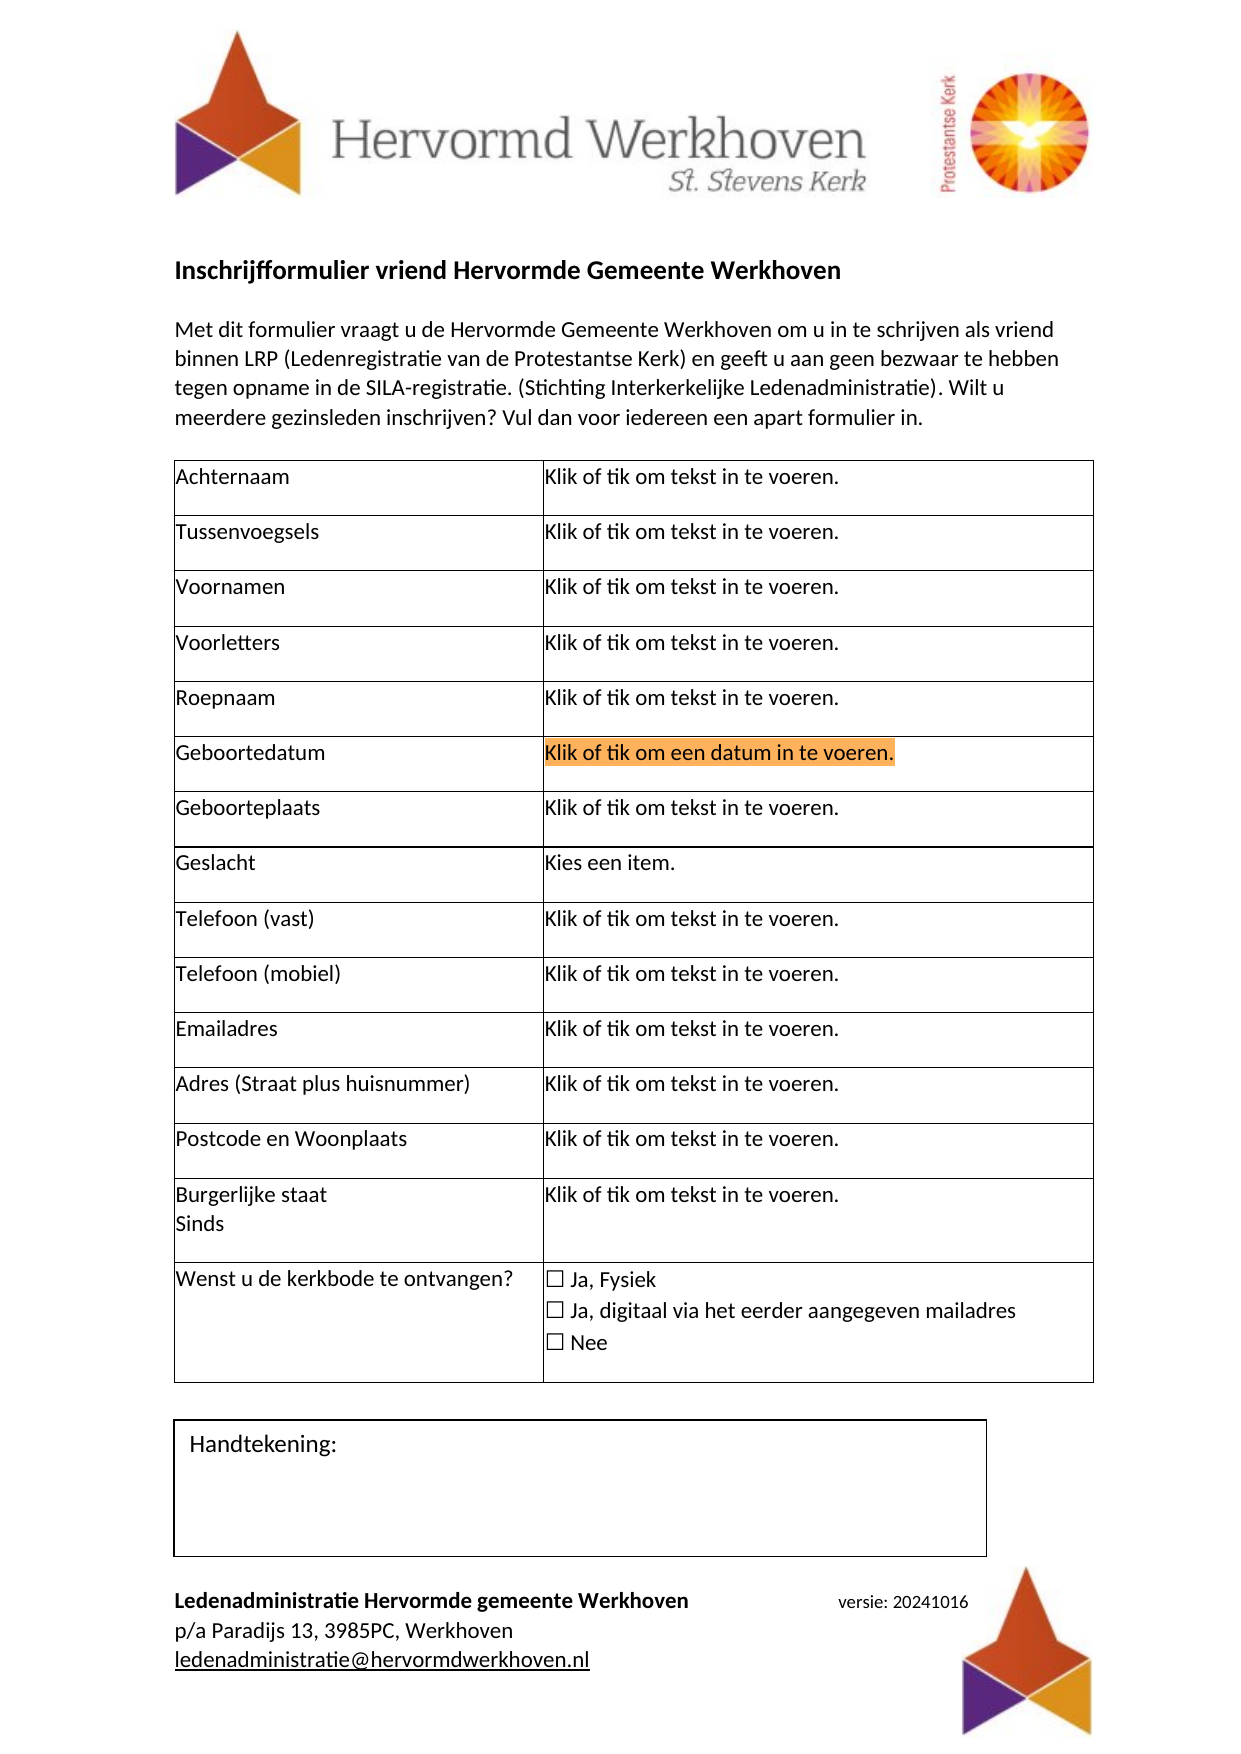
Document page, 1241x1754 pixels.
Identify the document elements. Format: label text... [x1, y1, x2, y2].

table_cell Postcode en Woonplaats [175, 1124, 543, 1178]
table_cell Emailadres [175, 1013, 543, 1067]
text Inschrijfformulier vriend Hervormde Gemeente Werkhoven [174, 256, 1092, 285]
table_cell Tussenvoegsels [175, 516, 543, 570]
table_cell Geboorteplaats [175, 792, 543, 846]
table_cell Ja, Fysiek Ja, digitaal via het eerder aangegeven mailadres Nee [544, 1263, 1093, 1382]
table_cell Geslacht [175, 848, 543, 902]
table_cell Adres (Straat plus huisnummer) [175, 1068, 543, 1122]
text Met dit formulier vraagt u de Hervormde Gemeente Werkhoven om u in te schrijven als vriend binnen LRP (Ledenregistratie van de Protestantse Kerk) en geeft u aan geen bezwaar te hebben tegen opname in de SILA-registratie. (Stichting Interkerkelijke Ledenadministratie). Wilt u meerdere gezinsleden inschrijven? Vul dan voor iedereen een apart formulier in. [174, 285, 1092, 431]
table_cell Voorletters [175, 627, 543, 681]
table_cell Geboortedatum [175, 737, 543, 791]
table_cell Burgerlijke staat Sinds [175, 1179, 543, 1262]
picture [174, 29, 1093, 198]
table_cell Telefoon (vast) [175, 903, 543, 957]
picture [961, 1566, 1093, 1738]
table_cell Voornamen [175, 571, 543, 626]
table_header Achternaam [175, 461, 543, 515]
table_cell Telefoon (mobiel) [175, 958, 543, 1012]
table_cell Roepnaam [175, 682, 543, 736]
table_cell Wenst u de kerkbode te ontvangen? [175, 1263, 543, 1382]
